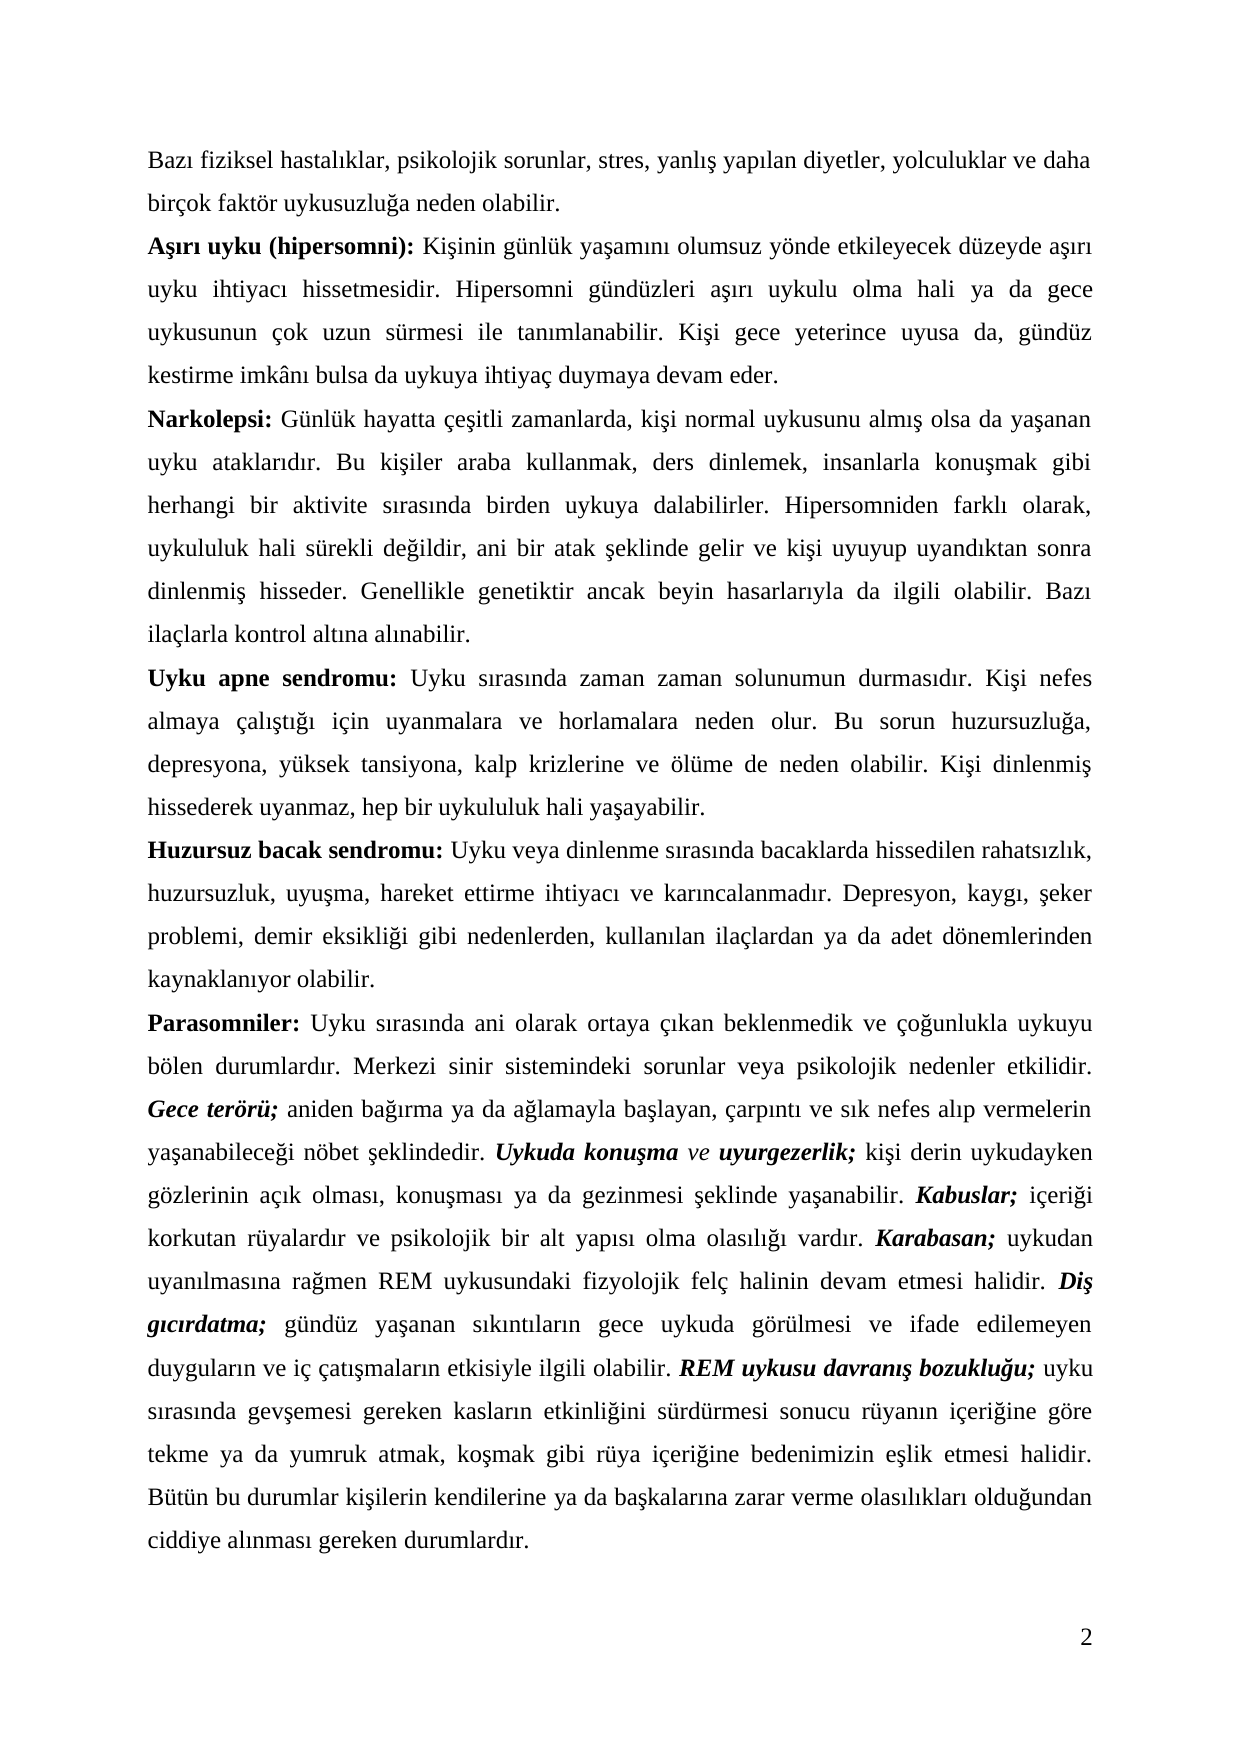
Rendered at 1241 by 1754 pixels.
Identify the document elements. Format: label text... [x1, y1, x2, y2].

text Bazı fiziksel hastalıklar, psikolojik sorunlar, stres, yanlış yapılan diyetler, yolculuklar ve daha birçok faktör uykusuzluğa neden olabilir. [147, 145, 1092, 217]
text Aşırı uyku (hipersomni): Kişinin günlük yaşamını olumsuz yönde etkileyecek düzeyde aşırı uyku ihtiyacı hissetmesidir. Hipersomni gündüzleri aşırı uykulu olma hali ya da gece uykusunun çok uzun sürmesi ile tanımlanabilir. Kişi gece yeterince uyusa da, gündüz kestirme imkânı bulsa da uykuya ihtiyaç duymaya devam eder. [147, 231, 1093, 389]
text Narkolepsi: Günlük hayatta çeşitli zamanlarda, kişi normal uykusunu almış olsa da yaşanan uyku ataklarıdır. Bu kişiler araba kullanmak, ders dinlemek, insanlarla konuşmak gibi herhangi bir aktivite sırasında birden uykuya dalabilirler. Hipersomniden farklı olarak, uykululuk hali sürekli değildir, ani bir atak şeklinde gelir ve kişi uyuyup uyandıktan sonra dinlenmiş hisseder. Genellikle genetiktir ancak beyin hasarlarıyla da ilgili olabilir. Bazı ilaçlarla kontrol altına alınabilir. [147, 404, 1092, 648]
text Parasomniler: Uyku sırasında ani olarak ortaya çıkan beklenmedik ve çoğunlukla uykuyu bölen durumlardır. Merkezi sinir sistemindeki sorunlar veya psikolojik nedenler etkilidir. Gece terörü; aniden bağırma ya da ağlamayla başlayan, çarpıntı ve sık nefes alıp vermelerin yaşanabileceği nöbet şeklindedir. Uykuda konuşma ve uyurgezerlik; kişi derin uykudayken gözlerinin açık olması, konuşması ya da gezinmesi şeklinde yaşanabilir. Kabuslar; içeriği korkutan rüyalardır ve psikolojik bir alt yapısı olma olasılığı vardır. Karabasan; uykudan uyanılmasına rağmen REM uykusundaki fizyolojik felç halinin devam etmesi halidir. Diş gıcırdatma; gündüz yaşanan sıkıntıların gece uykuda görülmesi ve ifade edilemeyen duyguların ve iç çatışmaların etkisiyle ilgili olabilir. REM uykusu davranış bozukluğu; uyku sırasında gevşemesi gereken kasların etkinliğini sürdürmesi sonucu rüyanın içeriğine göre tekme ya da yumruk atmak, koşmak gibi rüya içeriğine bedenimizin eşlik etmesi halidir. Bütün bu durumlar kişilerin kendilerine ya da başkalarına zarar verme olasılıkları olduğundan ciddiye alınması gereken durumlardır. [147, 1008, 1093, 1554]
text Uyku apne sendromu: Uyku sırasında zaman zaman solunumun durmasıdır. Kişi nefes almaya çalıştığı için uyanmalara ve horlamalara neden olur. Bu sorun huzursuzluğa, depresyona, yüksek tansiyona, kalp krizlerine ve ölüme de neden olabilir. Kişi dinlenmiş hissederek uyanmaz, hep bir uykululuk hali yaşayabilir. [147, 663, 1093, 821]
text Huzursuz bacak sendromu: Uyku veya dinlenme sırasında bacaklarda hissedilen rahatsızlık, huzursuzluk, uyuşma, hareket ettirme ihtiyacı ve karıncalanmadır. Depresyon, kaygı, şeker problemi, demir eksikliği gibi nedenlerden, kullanılan ilaçlardan ya da adet dönemlerinden kaynaklanıyor olabilir. [147, 835, 1093, 993]
